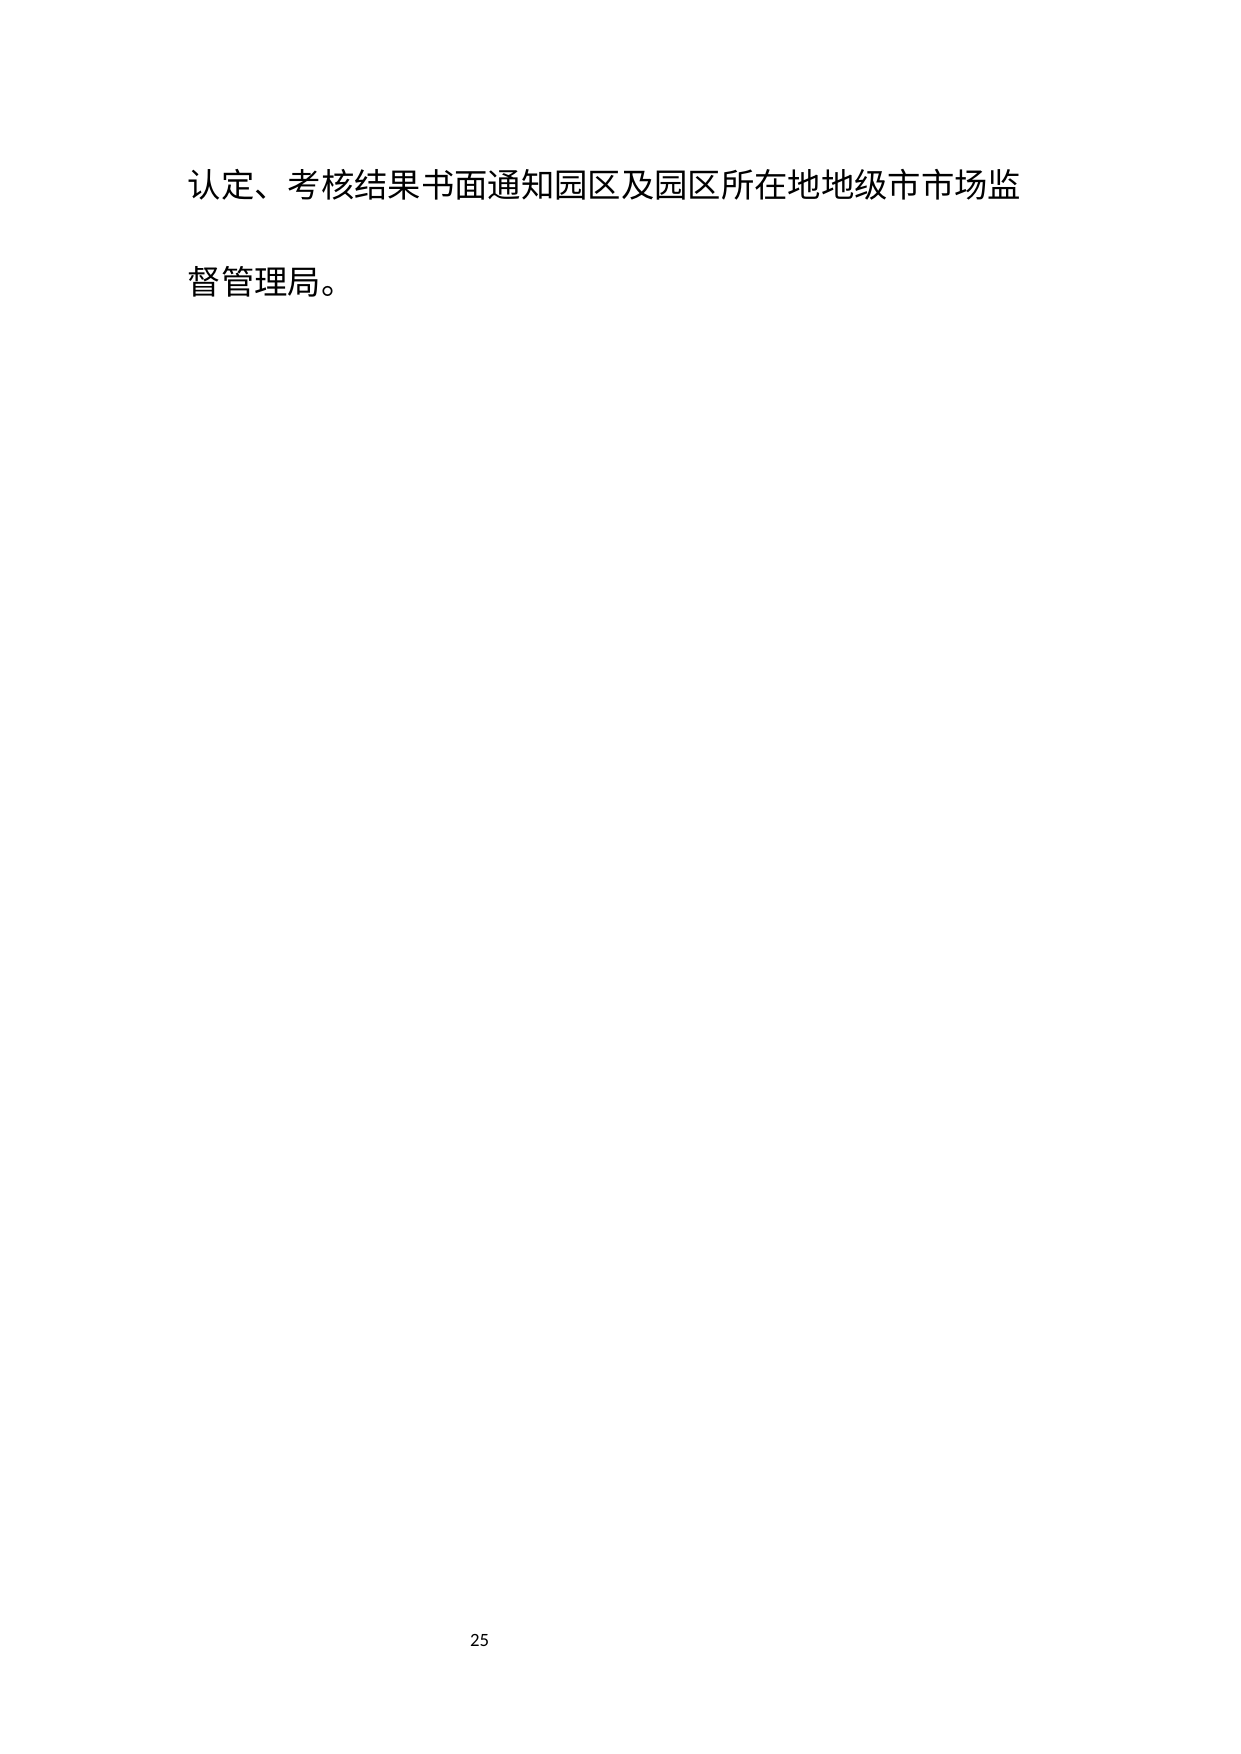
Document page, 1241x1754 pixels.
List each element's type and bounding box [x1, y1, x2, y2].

text [187, 150, 1053, 312]
